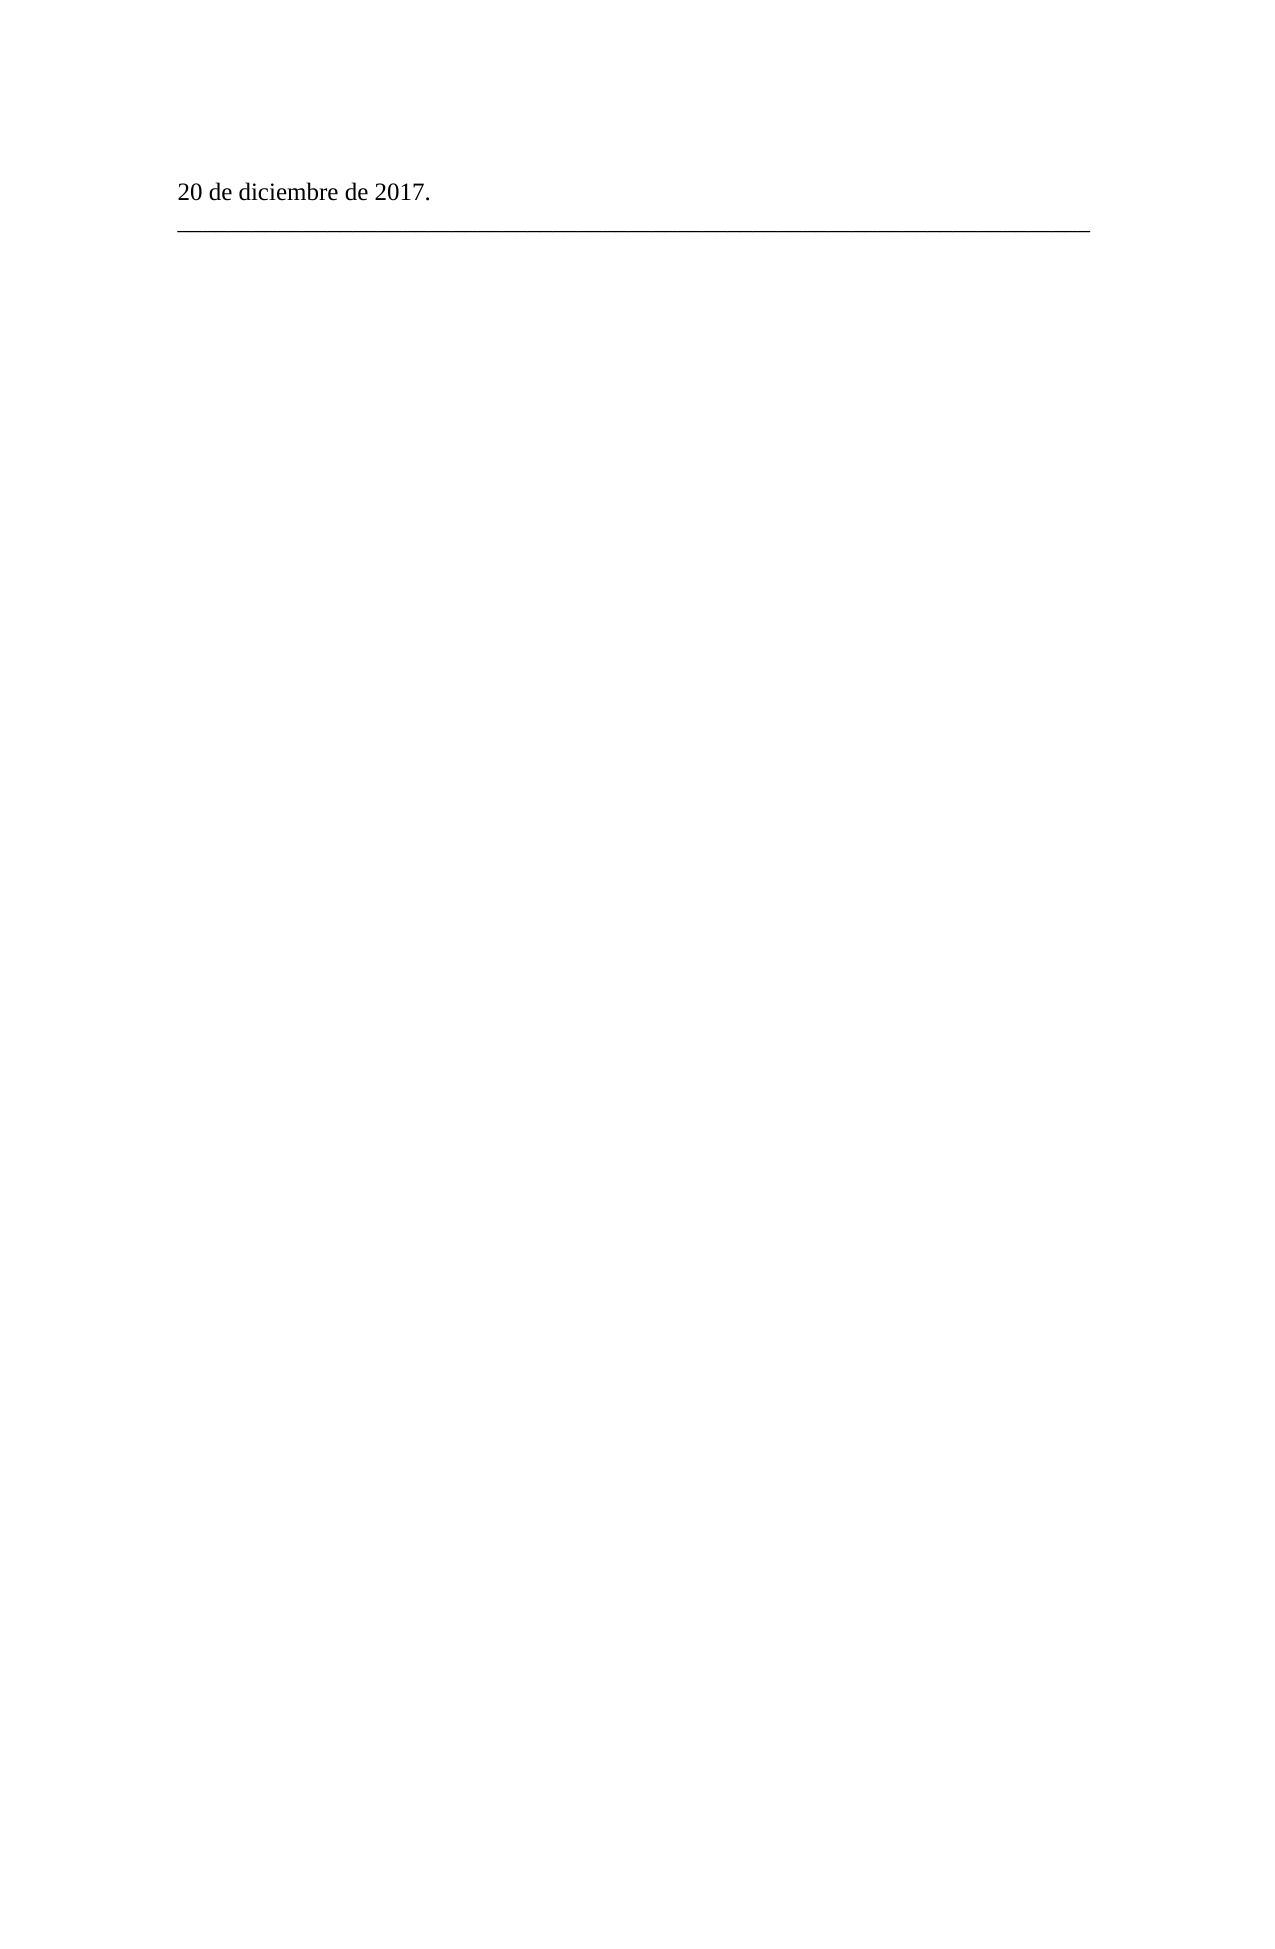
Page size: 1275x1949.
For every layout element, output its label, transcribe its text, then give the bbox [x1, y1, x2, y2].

text _________________________________________________________________________ [177, 206, 1098, 235]
text 20 de diciembre de 2017. [177, 177, 1098, 206]
